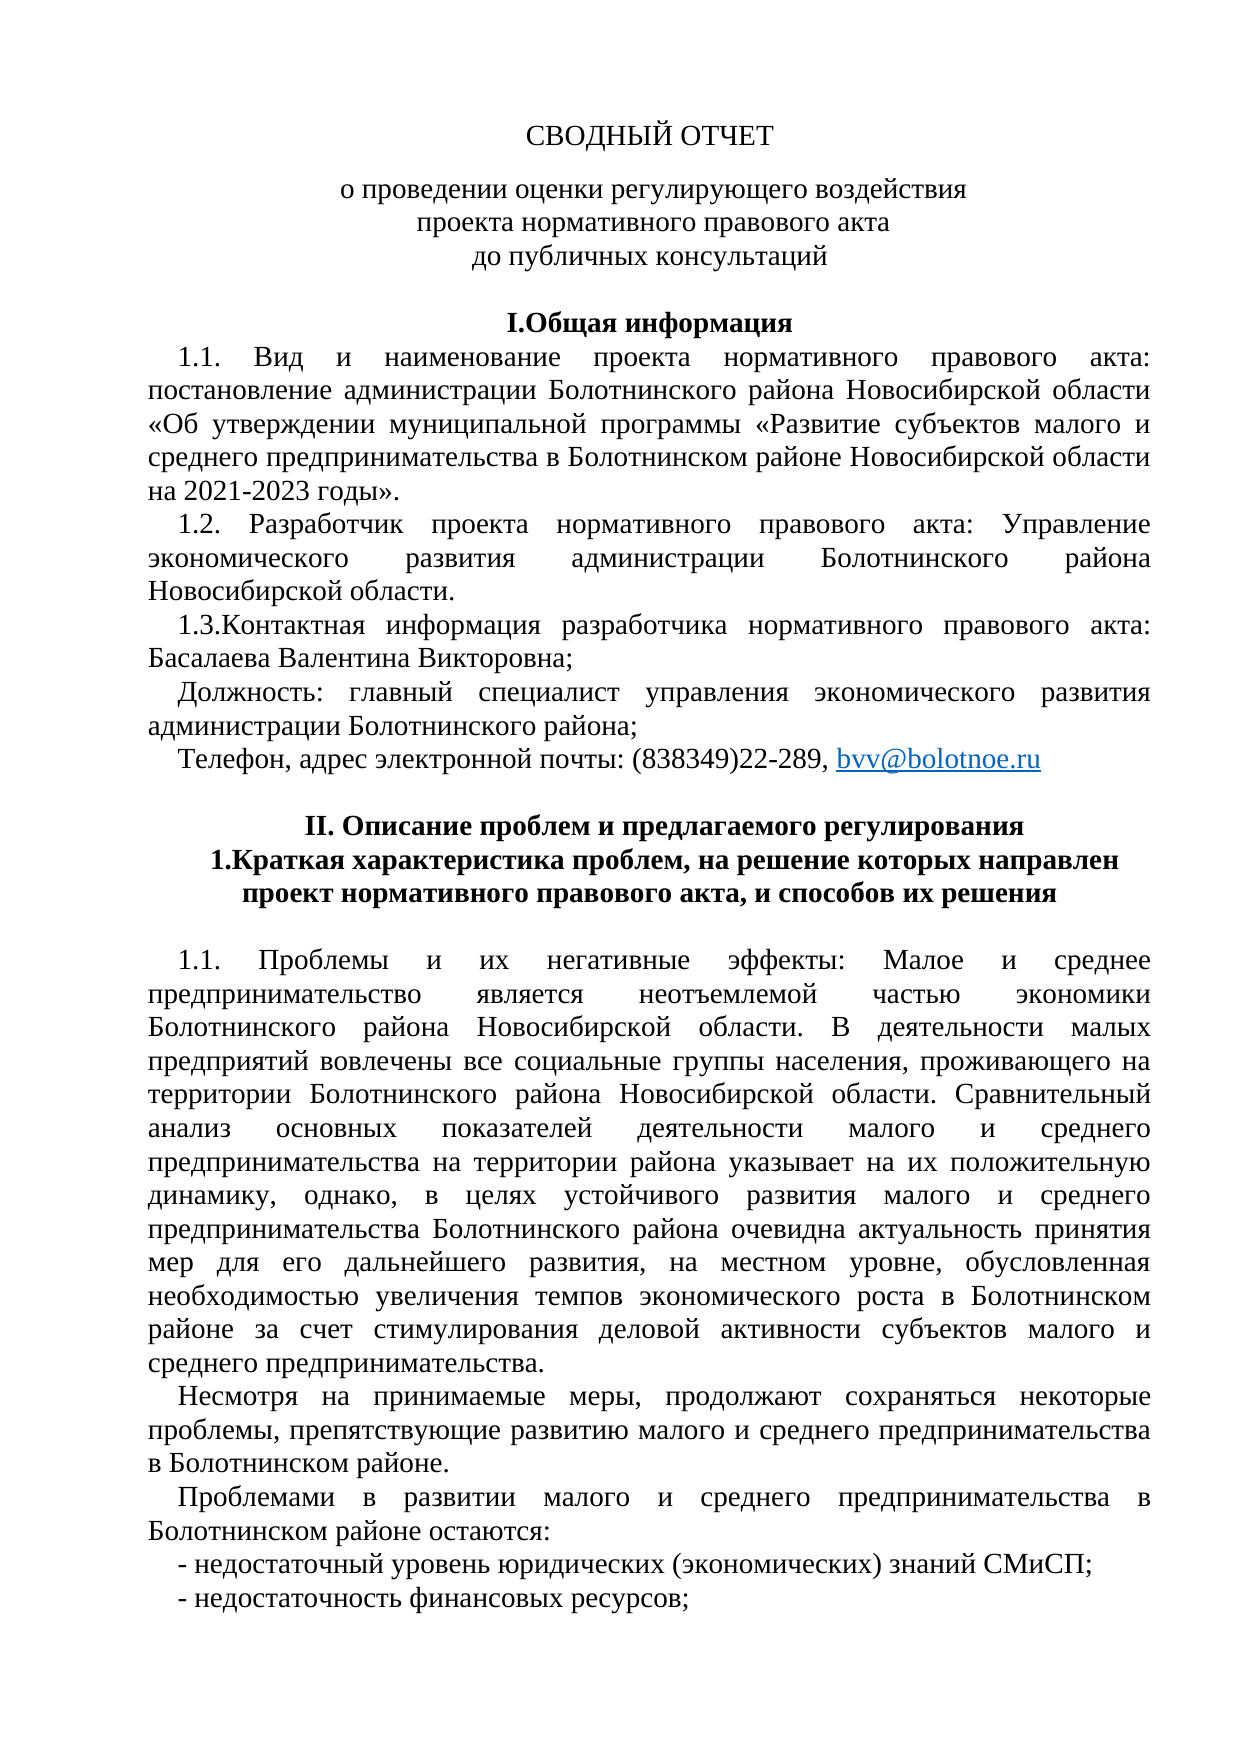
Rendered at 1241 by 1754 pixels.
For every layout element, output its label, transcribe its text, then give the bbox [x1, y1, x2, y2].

text - недостаточность финансовых ресурсов; [148, 1580, 1152, 1613]
text Проблемами в развитии малого и среднего предпринимательства в Болотнинском районе остаются: [148, 1479, 1152, 1546]
text II. Описание проблем и предлагаемого регулирования [148, 808, 1152, 842]
text о проведении оценки регулирующего воздействия [148, 171, 1152, 204]
text 1.3.Контактная информация разработчика нормативного правового акта: Басалаева Валентина Викторовна; [148, 607, 1152, 674]
text Должность: главный специалист управления экономического развития администрации Болотнинского района; [148, 674, 1152, 741]
text 1.1. Проблемы и их негативные эффекты: Малое и среднее предпринимательство является неотъемлемой частью экономики Болотнинского района Новосибирской области. В деятельности малых предприятий вовлечены все социальные группы населения, проживающего на территории Болотнинского района Новосибирской области. Сравнительный анализ основных показателей деятельности малого и среднего предпринимательства на территории района указывает на их положительную динамику, однако, в целях устойчивого развития малого и среднего предпринимательства Болотнинского района очевидна актуальность принятия мер для его дальнейшего развития, на местном уровне, обусловленная необходимостью увеличения темпов экономического роста в Болотнинском районе за счет стимулирования деловой активности субъектов малого и среднего предпринимательства. [148, 942, 1152, 1378]
text 1.Краткая характеристика проблем, на решение которых направлен проект нормативного правового акта, и способов их решения [148, 842, 1152, 909]
text Телефон, адрес электронной почты: (838349)22-289, bvv@bolotnoe.ru [148, 741, 1152, 775]
text до публичных консультаций [148, 238, 1152, 272]
text 1.2. Разработчик проекта нормативного правового акта: Управление экономического развития администрации Болотнинского района Новосибирской области. [148, 506, 1152, 607]
text Несмотря на принимаемые меры, продолжают сохраняться некоторые проблемы, препятствующие развитию малого и среднего предпринимательства в Болотнинском районе. [148, 1378, 1152, 1479]
text проекта нормативного правового акта [148, 204, 1152, 238]
text - недостаточный уровень юридических (экономических) знаний СМиСП; [148, 1546, 1152, 1580]
text I.Общая информация [148, 305, 1152, 339]
text СВОДНЫЙ ОТЧЕТ [148, 118, 1152, 152]
text 1.1. Вид и наименование проекта нормативного правового акта: постановление администрации Болотнинского района Новосибирской области «Об утверждении муниципальной программы «Развитие субъектов малого и среднего предпринимательства в Болотнинском районе Новосибирской области на 2021-2023 годы». [148, 339, 1152, 506]
